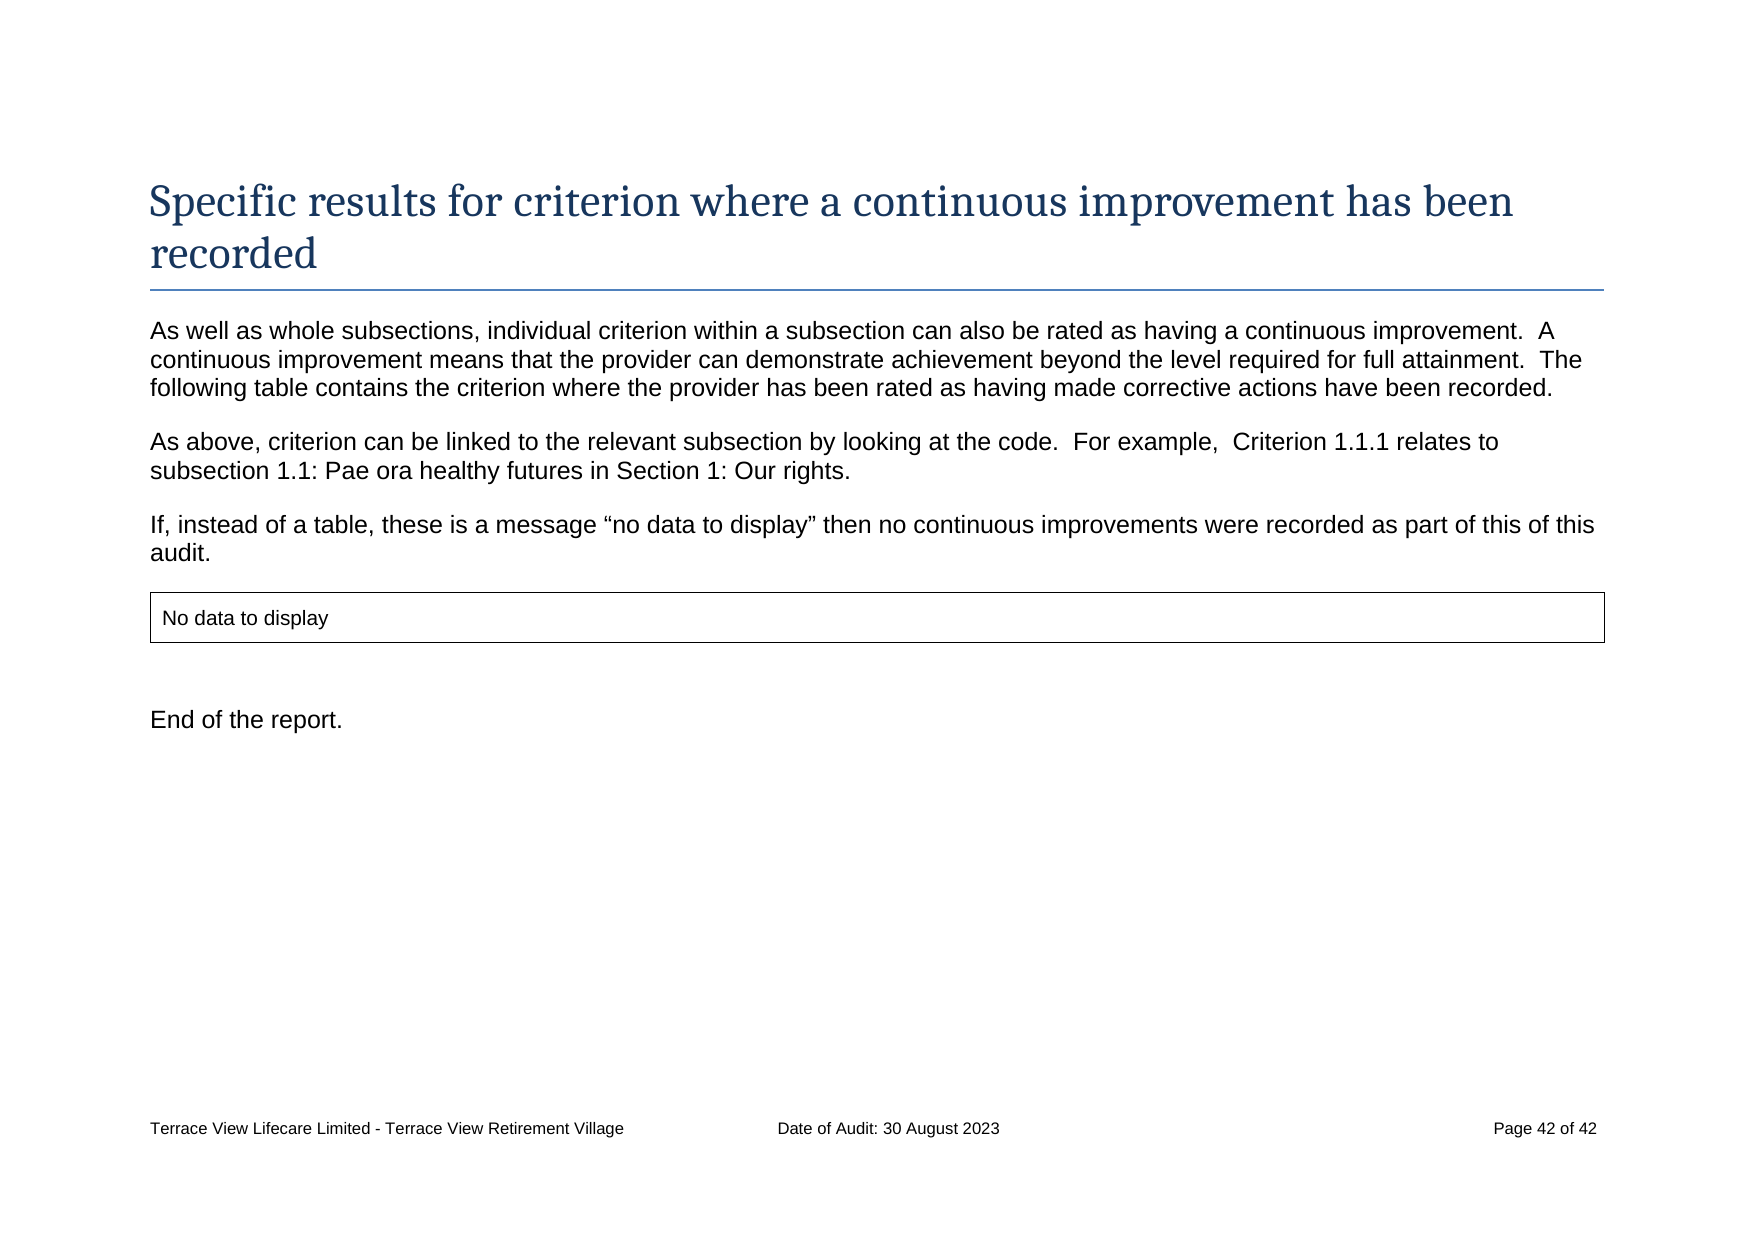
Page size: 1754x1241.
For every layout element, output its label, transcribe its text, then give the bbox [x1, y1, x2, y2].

subtitle Specific results for criterion where a continuous improvement has been recorded [150, 175, 1604, 289]
text If, instead of a table, these is a message “no data to display” then no continuous improvements were recorded as part of this of this audit. [150, 509, 1604, 567]
text End of the report. [150, 704, 1604, 733]
text As well as whole subsections, individual criterion within a subsection can also be rated as having a continuous improvement. A continuous improvement means that the provider can demonstrate achievement beyond the level required for full attainment. The following table contains the criterion where the provider has been rated as having made corrective actions have been recorded. [150, 316, 1604, 402]
table_header No data to display [151, 593, 1604, 642]
text As above, criterion can be linked to the relevant subsection by looking at the code. For example, Criterion 1.1.1 relates to subsection 1.1: Pae ora healthy futures in Section 1: Our rights. [150, 427, 1604, 484]
